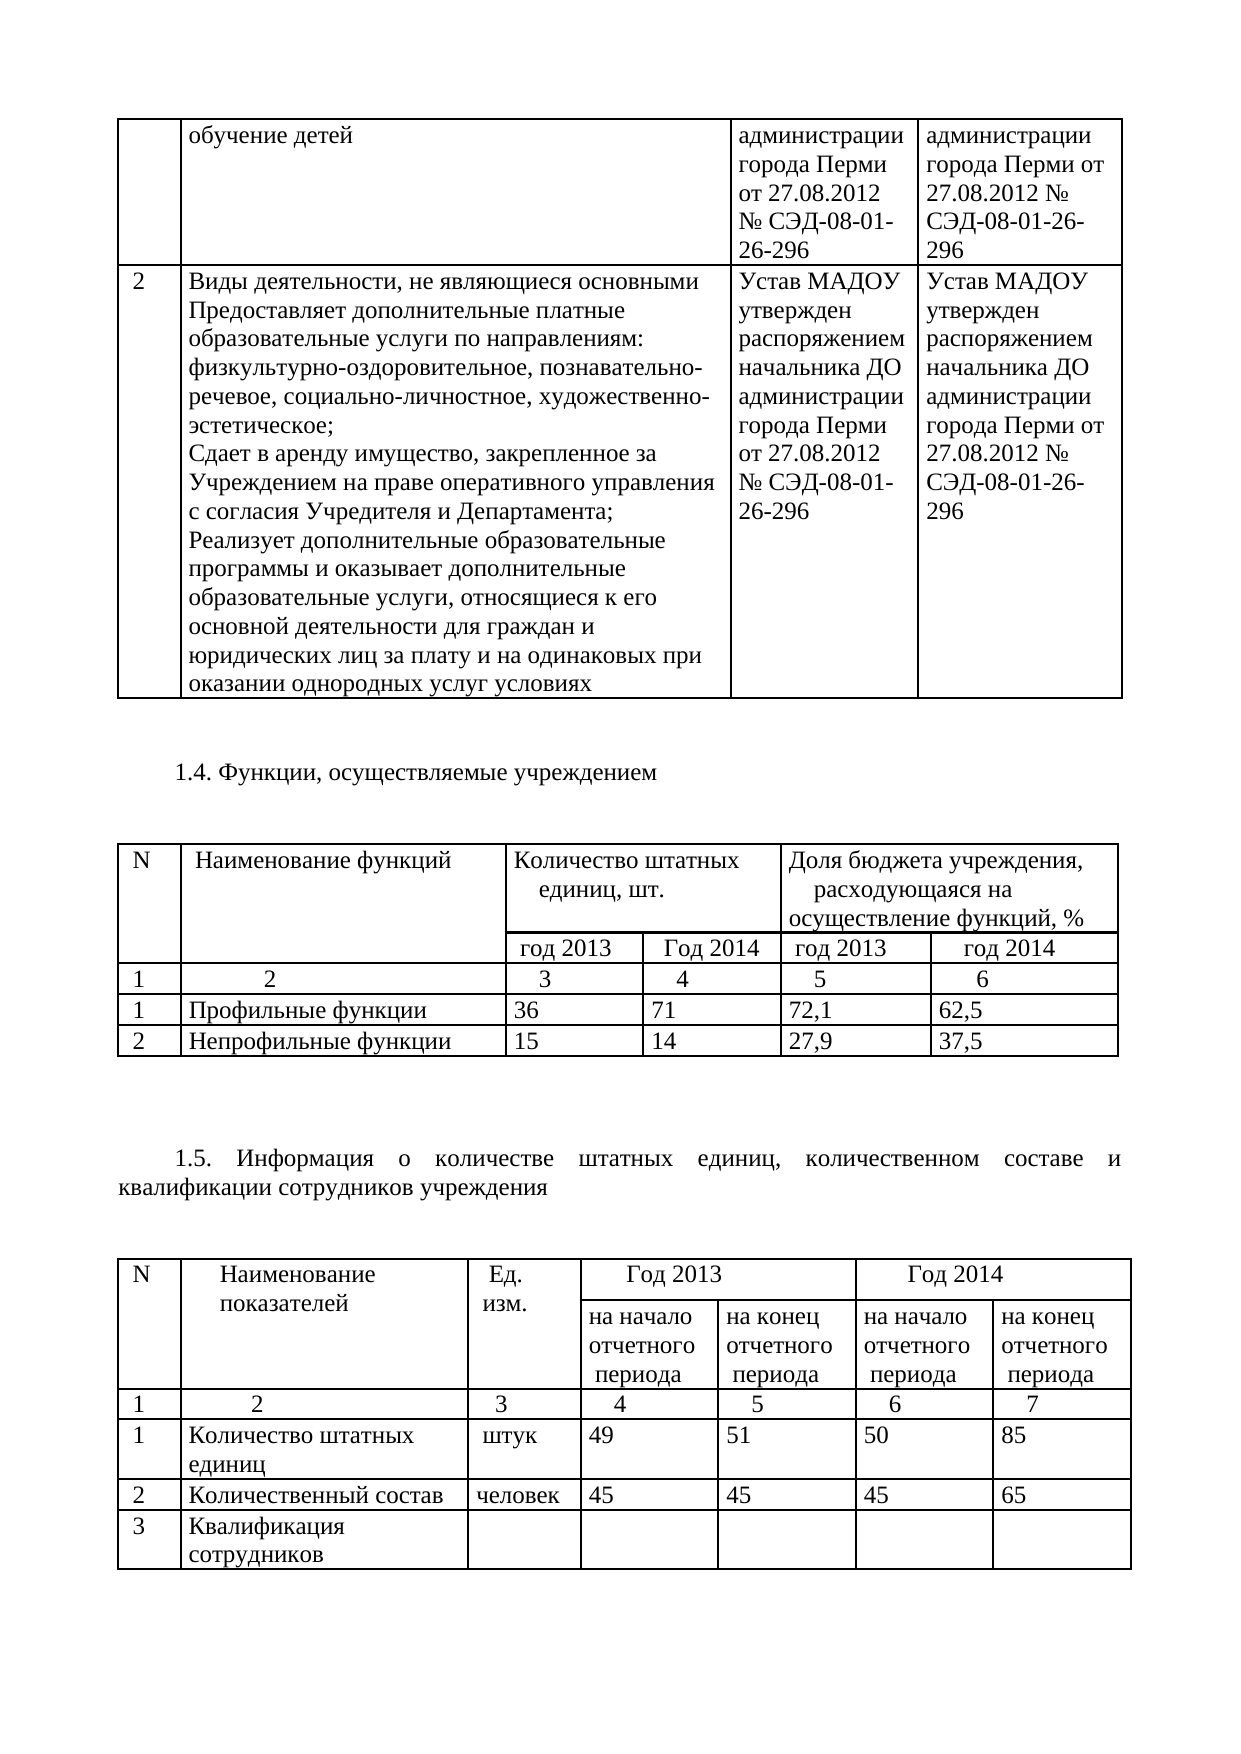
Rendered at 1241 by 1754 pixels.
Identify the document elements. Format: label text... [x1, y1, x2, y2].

table_cell на начало отчетного периода [857, 1301, 992, 1387]
table_cell Виды деятельности, не являющиеся основными Предоставляет дополнительные платные образовательные услуги по направлениям: физкультурно-оздоровительное, познавательно-речевое, социально-личностное, художественно-эстетическое; Сдает в аренду имущество, закрепленное за Учреждением на праве оперативного управления с согласия Учредителя и Департамента; Реализует дополнительные образовательные программы и оказывает дополнительные образовательные услуги, относящиеся к его основной деятельности для граждан и юридических лиц за плату и на одинаковых при оказании однородных услуг условиях [182, 266, 730, 697]
table_cell человек [469, 1480, 580, 1509]
table_cell Непрофильные функции [182, 1026, 505, 1055]
table_cell 1 [119, 964, 180, 993]
text 1.4. Функции, осуществляемые учреждением [118, 757, 1122, 786]
table_cell 1 [119, 1420, 180, 1478]
table_cell 4 [644, 964, 780, 993]
table_cell 85 [994, 1420, 1130, 1478]
table_cell 49 [582, 1420, 717, 1478]
table_cell 45 [719, 1480, 855, 1509]
table_cell 71 [644, 995, 780, 1024]
table_cell на начало отчетного периода [582, 1301, 717, 1387]
table_cell 1 [119, 995, 180, 1024]
table_cell год 2013 [782, 934, 930, 962]
table_cell 36 [507, 995, 642, 1024]
table_cell Устав МАДОУ утвержден распоряжением начальника ДО администрации города Перми от 27.08.2012 № СЭД-08-01-26-296 [732, 266, 917, 697]
table_cell 65 [994, 1480, 1130, 1509]
table_cell 62,5 [932, 995, 1117, 1024]
table_cell год 2013 [507, 934, 642, 962]
table_cell [469, 1511, 580, 1568]
table_cell [719, 1511, 855, 1568]
table_cell [582, 1511, 717, 1568]
table_header Наименование показателей [182, 1260, 467, 1387]
table_cell 14 [644, 1026, 780, 1055]
table_cell Количество штатных единиц [182, 1420, 467, 1478]
table_header N [119, 845, 180, 962]
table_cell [919, 120, 1121, 264]
table_cell Квалификация сотрудников [182, 1511, 467, 1568]
table_cell 15 [507, 1026, 642, 1055]
table_cell [857, 1511, 992, 1568]
table_cell 3 [507, 964, 642, 993]
table_cell 3 [469, 1390, 580, 1418]
table_cell 5 [719, 1390, 855, 1418]
table_cell Устав МАДОУ утвержден распоряжением начальника ДО администрации города Перми от 27.08.2012 № СЭД-08-01-26-296 [919, 266, 1121, 697]
table_cell 2 [182, 964, 505, 993]
table_cell 6 [932, 964, 1117, 993]
table_cell на конец отчетного периода [994, 1301, 1130, 1387]
table_cell 6 [857, 1390, 992, 1418]
table_cell 72,1 [782, 995, 930, 1024]
text 1.5. Информация о количестве штатных единиц, количественном составе и квалификации сотрудников учреждения [118, 1143, 1122, 1201]
table_cell 50 [857, 1420, 992, 1478]
table_header Год 2013 [582, 1260, 855, 1299]
table_cell 2 [119, 266, 180, 697]
table_cell 3 [119, 1511, 180, 1568]
table_cell штук [469, 1420, 580, 1478]
table_cell 2 [119, 1480, 180, 1509]
table_cell 27,9 [782, 1026, 930, 1055]
table_header Доля бюджета учреждения, расходующаяся на осуществление функций, % [782, 845, 1117, 931]
table_cell на конец отчетного периода [719, 1301, 855, 1387]
table_cell 7 [994, 1390, 1130, 1418]
table_cell 51 [719, 1420, 855, 1478]
table_cell 45 [857, 1480, 992, 1509]
table_cell Год 2014 [644, 934, 780, 962]
table_cell 45 [582, 1480, 717, 1509]
table_header Количество штатных единиц, шт. [507, 845, 780, 931]
table_cell год 2014 [932, 934, 1117, 962]
table_cell 1 [119, 1390, 180, 1418]
table_header Год 2014 [857, 1260, 1130, 1299]
table_cell 4 [582, 1390, 717, 1418]
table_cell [182, 120, 730, 264]
table_cell 2 [182, 1390, 467, 1418]
table_cell 37,5 [932, 1026, 1117, 1055]
table_header Ед. изм. [469, 1260, 580, 1387]
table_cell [732, 120, 917, 264]
table_cell 5 [782, 964, 930, 993]
table_cell Количественный состав [182, 1480, 467, 1509]
table_cell 2 [119, 1026, 180, 1055]
table_cell [994, 1511, 1130, 1568]
table_cell Профильные функции [182, 995, 505, 1024]
table_cell 1 [119, 120, 180, 264]
table_header Наименование функций [182, 845, 505, 962]
table_header N [119, 1260, 180, 1387]
